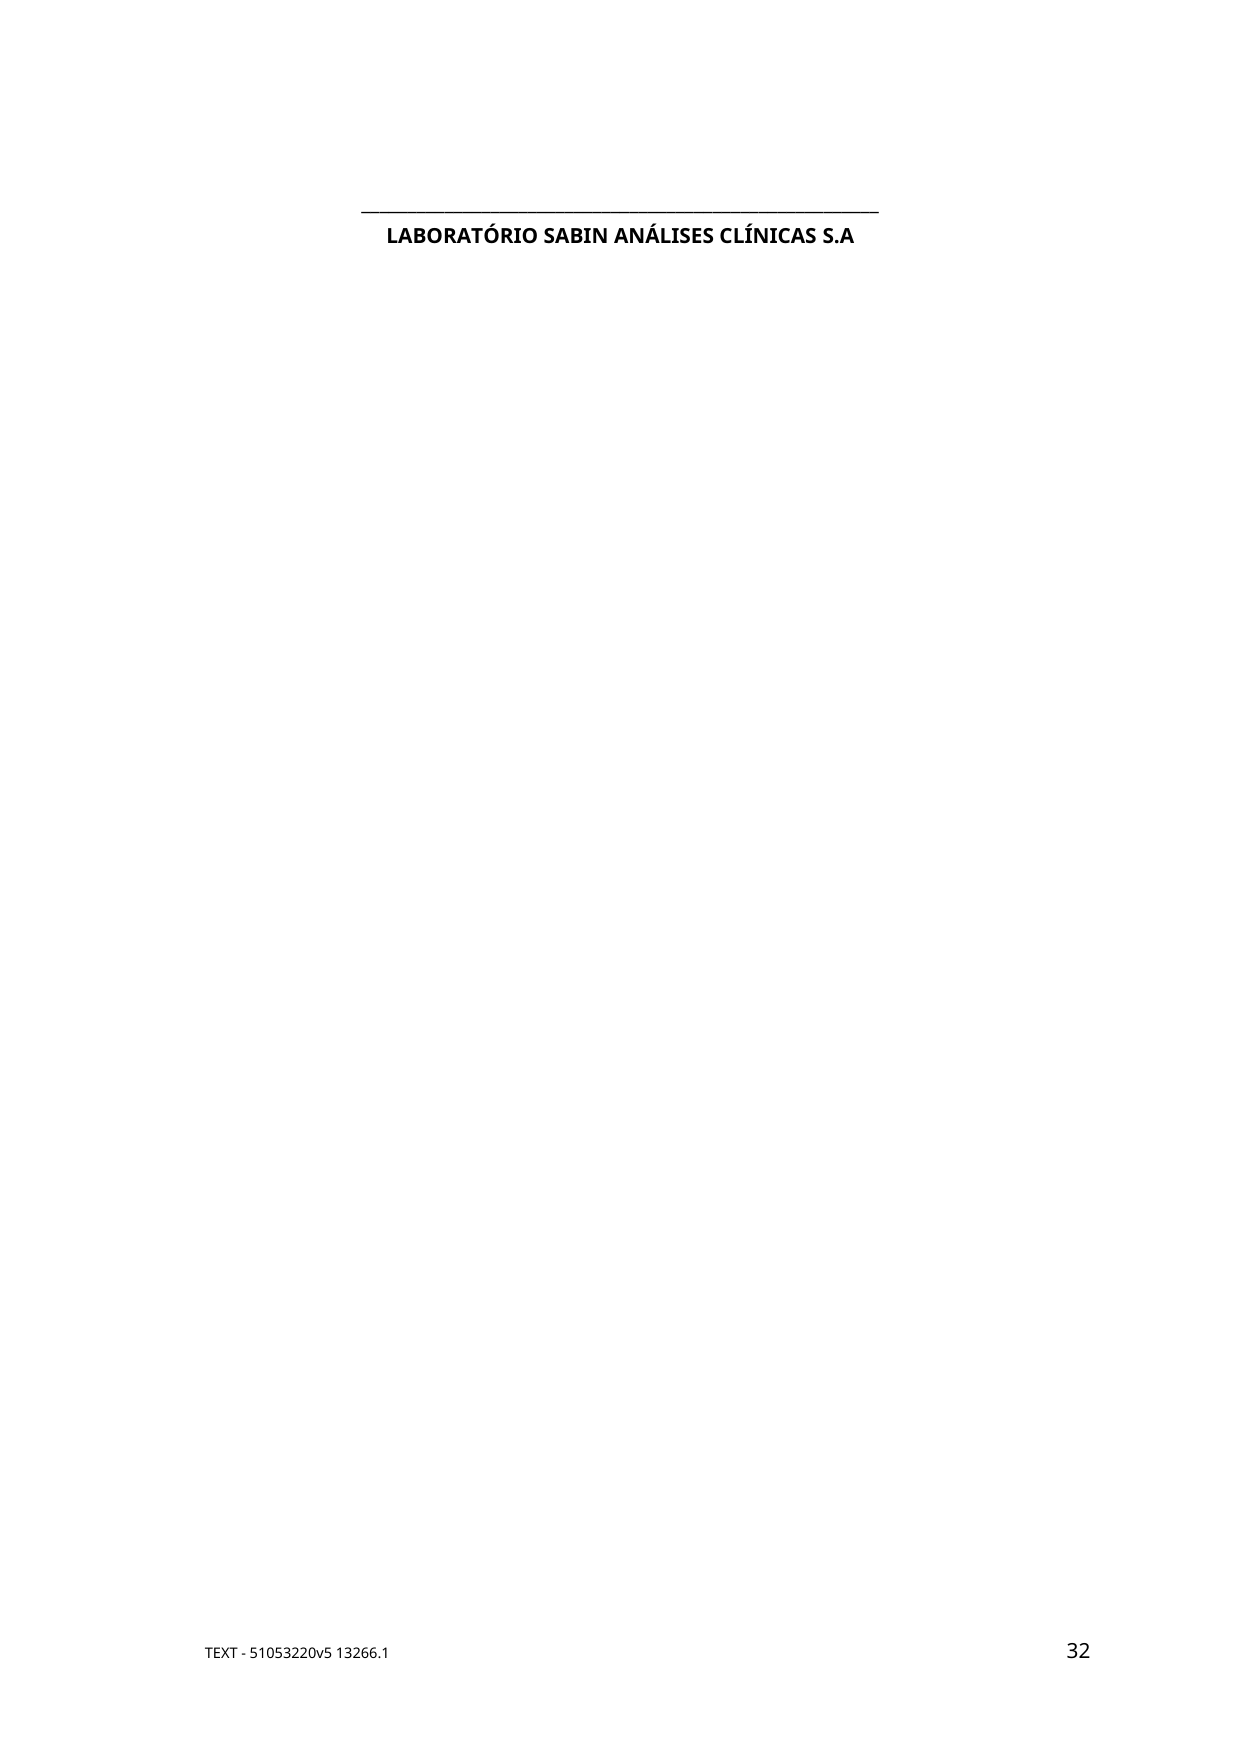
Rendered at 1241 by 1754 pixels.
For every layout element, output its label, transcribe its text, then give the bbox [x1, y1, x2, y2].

subtitle LABORATÓRIO SABIN ANÁLISES CLÍNICAS S.A [150, 217, 1090, 250]
subtitle ________________________________________________________ [150, 183, 1090, 217]
